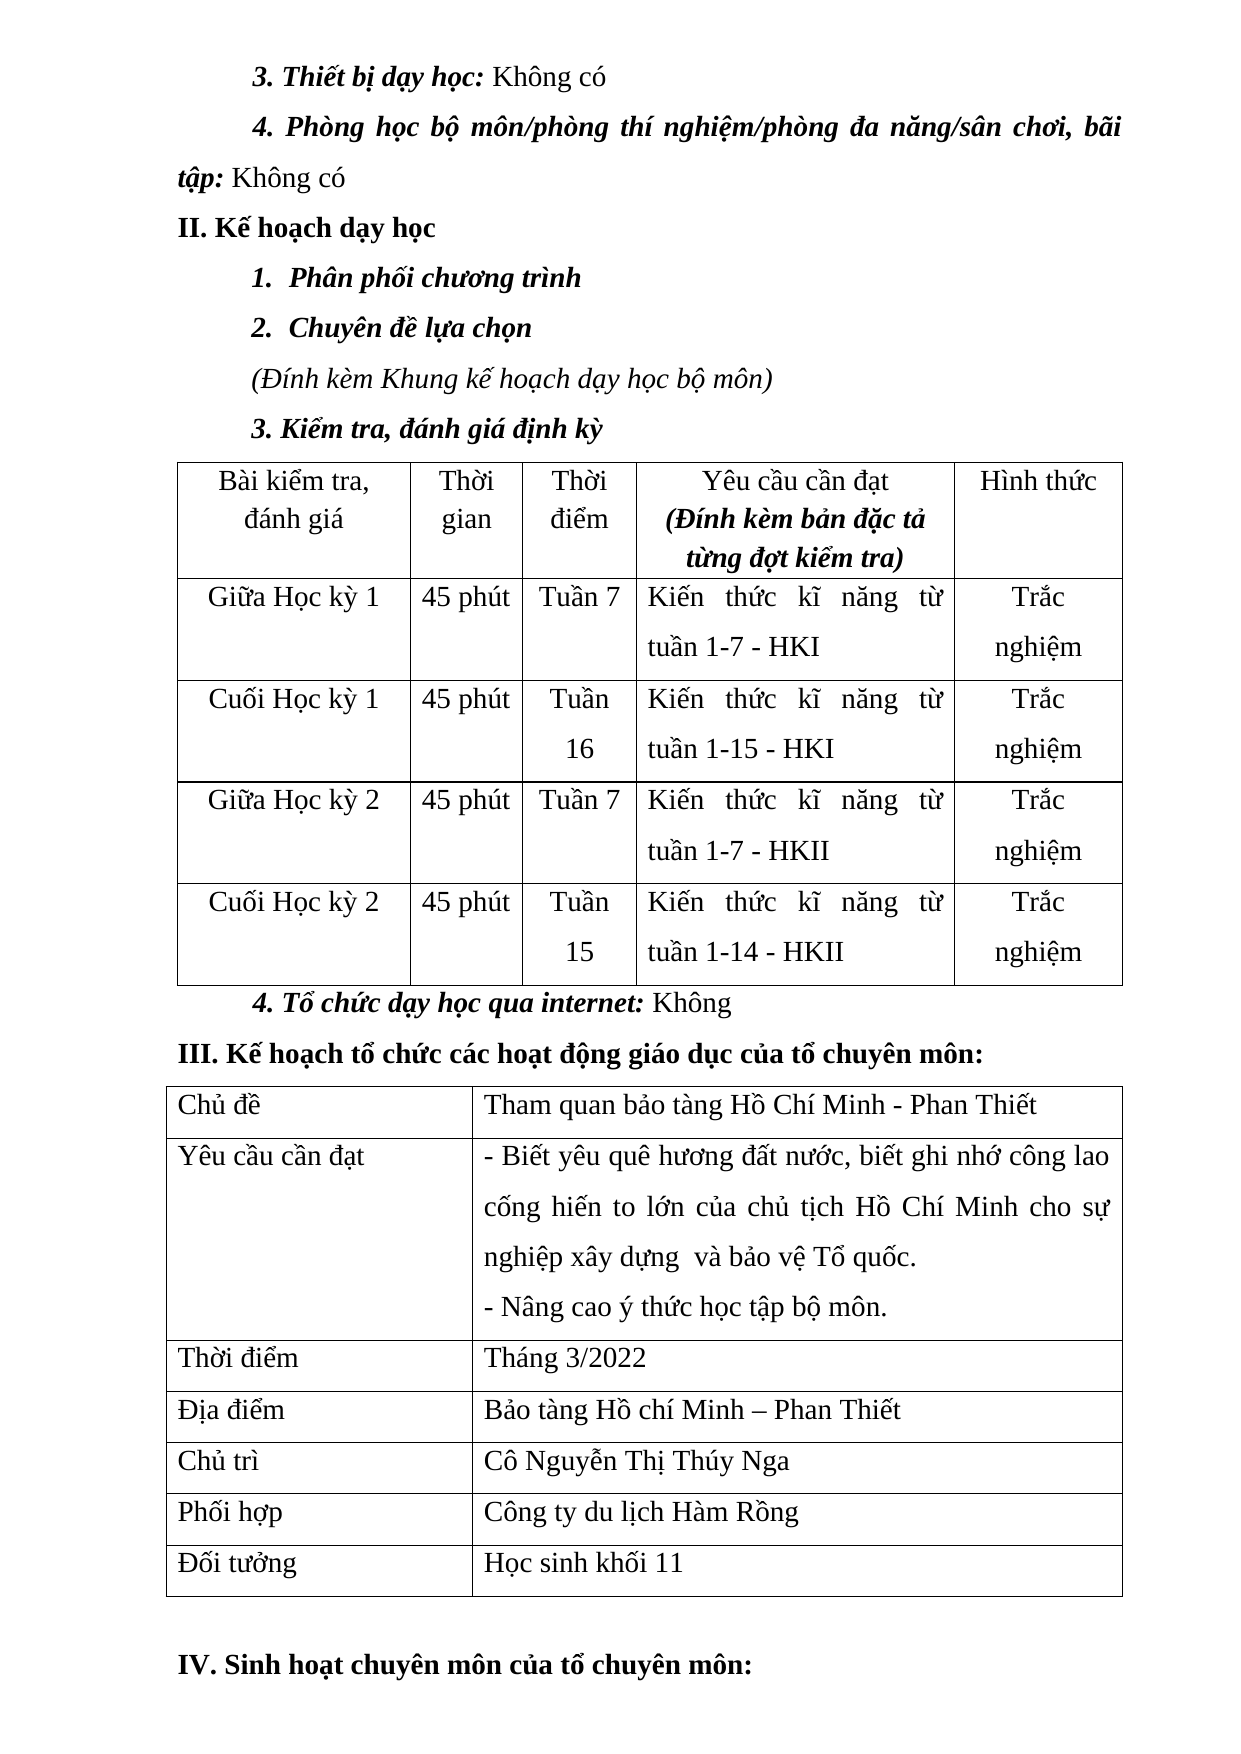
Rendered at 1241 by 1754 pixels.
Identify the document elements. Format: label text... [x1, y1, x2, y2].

table_cell 45 phút [411, 681, 522, 781]
table_cell Kiến thức kĩ năng từ tuần 1-7 - HKII [637, 783, 954, 883]
list Phân phối chương trình [251, 260, 1122, 294]
table_cell Giữa Học kỳ 1 [178, 579, 410, 680]
table_cell Cô Nguyễn Thị Thúy Nga [473, 1443, 1122, 1493]
table_cell - Biết yêu quê hương đất nước, biết ghi nhớ công lao cống hiến to lớn của chủ tịch Hồ Chí Minh cho sự nghiệp xây dựng và bảo vệ Tổ quốc. - Nâng cao ý thức học tập bộ môn. [473, 1139, 1122, 1339]
table_cell Phối hợp [167, 1494, 472, 1544]
text 4. Phòng học bộ môn/phòng thí nghiệm/phòng đa năng/sân chơi, bãi tập: Không có [177, 109, 1122, 193]
table_cell Giữa Học kỳ 2 [178, 783, 410, 883]
table_cell Kiến thức kĩ năng từ tuần 1-7 - HKI [637, 579, 954, 680]
table_cell Học sinh khối 11 [473, 1546, 1122, 1596]
table_cell Cuối Học kỳ 1 [178, 681, 410, 781]
table_cell Công ty du lịch Hàm Rồng [473, 1494, 1122, 1544]
table_cell Tuần 7 [523, 579, 636, 680]
table_header Thời điểm [523, 463, 636, 578]
table_cell Tuần 7 [523, 783, 636, 883]
text III. Kế hoạch tổ chức các hoạt động giáo dục của tổ chuyên môn: [177, 1036, 1122, 1069]
table_cell Trắc nghiệm [955, 579, 1122, 680]
text 3. Kiểm tra, đánh giá định kỳ [177, 411, 1122, 445]
table_header Tham quan bảo tàng Hồ Chí Minh - Phan Thiết [473, 1087, 1122, 1137]
table_cell Cuối Học kỳ 2 [178, 884, 410, 984]
table_cell 45 phút [411, 783, 522, 883]
text 4. Tổ chức dạy học qua internet: Không [177, 986, 1122, 1019]
list Chuyên đề lựa chọn [251, 311, 1122, 344]
table_cell Chủ trì [167, 1443, 472, 1493]
table_cell Bảo tàng Hồ chí Minh – Phan Thiết [473, 1392, 1122, 1442]
table_cell Thời điểm [167, 1341, 472, 1391]
table_cell Địa điểm [167, 1392, 472, 1442]
table_header Yêu cầu cần đạt (Đính kèm bản đặc tả từng đợt kiểm tra) [637, 463, 954, 578]
table_header Bài kiểm tra, đánh giá [178, 463, 410, 578]
table_header Thời gian [411, 463, 522, 578]
table_cell Trắc nghiệm [955, 783, 1122, 883]
table_cell Tháng 3/2022 [473, 1341, 1122, 1391]
table_cell Trắc nghiệm [955, 884, 1122, 984]
text (Đính kèm Khung kế hoạch dạy học bộ môn) [251, 361, 1122, 394]
table_cell Tuần 15 [523, 884, 636, 984]
table_header Chủ đề [167, 1087, 472, 1137]
text II. Kế hoạch dạy học [177, 210, 1122, 243]
table_cell 45 phút [411, 579, 522, 680]
text 3. Thiết bị dạy học: Không có [177, 59, 1122, 93]
table_cell 45 phút [411, 884, 522, 984]
text IV. Sinh hoạt chuyên môn của tổ chuyên môn: [177, 1647, 1122, 1681]
table_cell Tuần 16 [523, 681, 636, 781]
table_cell Trắc nghiệm [955, 681, 1122, 781]
table_cell Yêu cầu cần đạt [167, 1139, 472, 1339]
table_cell Đối tưởng [167, 1546, 472, 1596]
table_header Hình thức [955, 463, 1122, 578]
table_cell Kiến thức kĩ năng từ tuần 1-14 - HKII [637, 884, 954, 984]
table_cell Kiến thức kĩ năng từ tuần 1-15 - HKI [637, 681, 954, 781]
